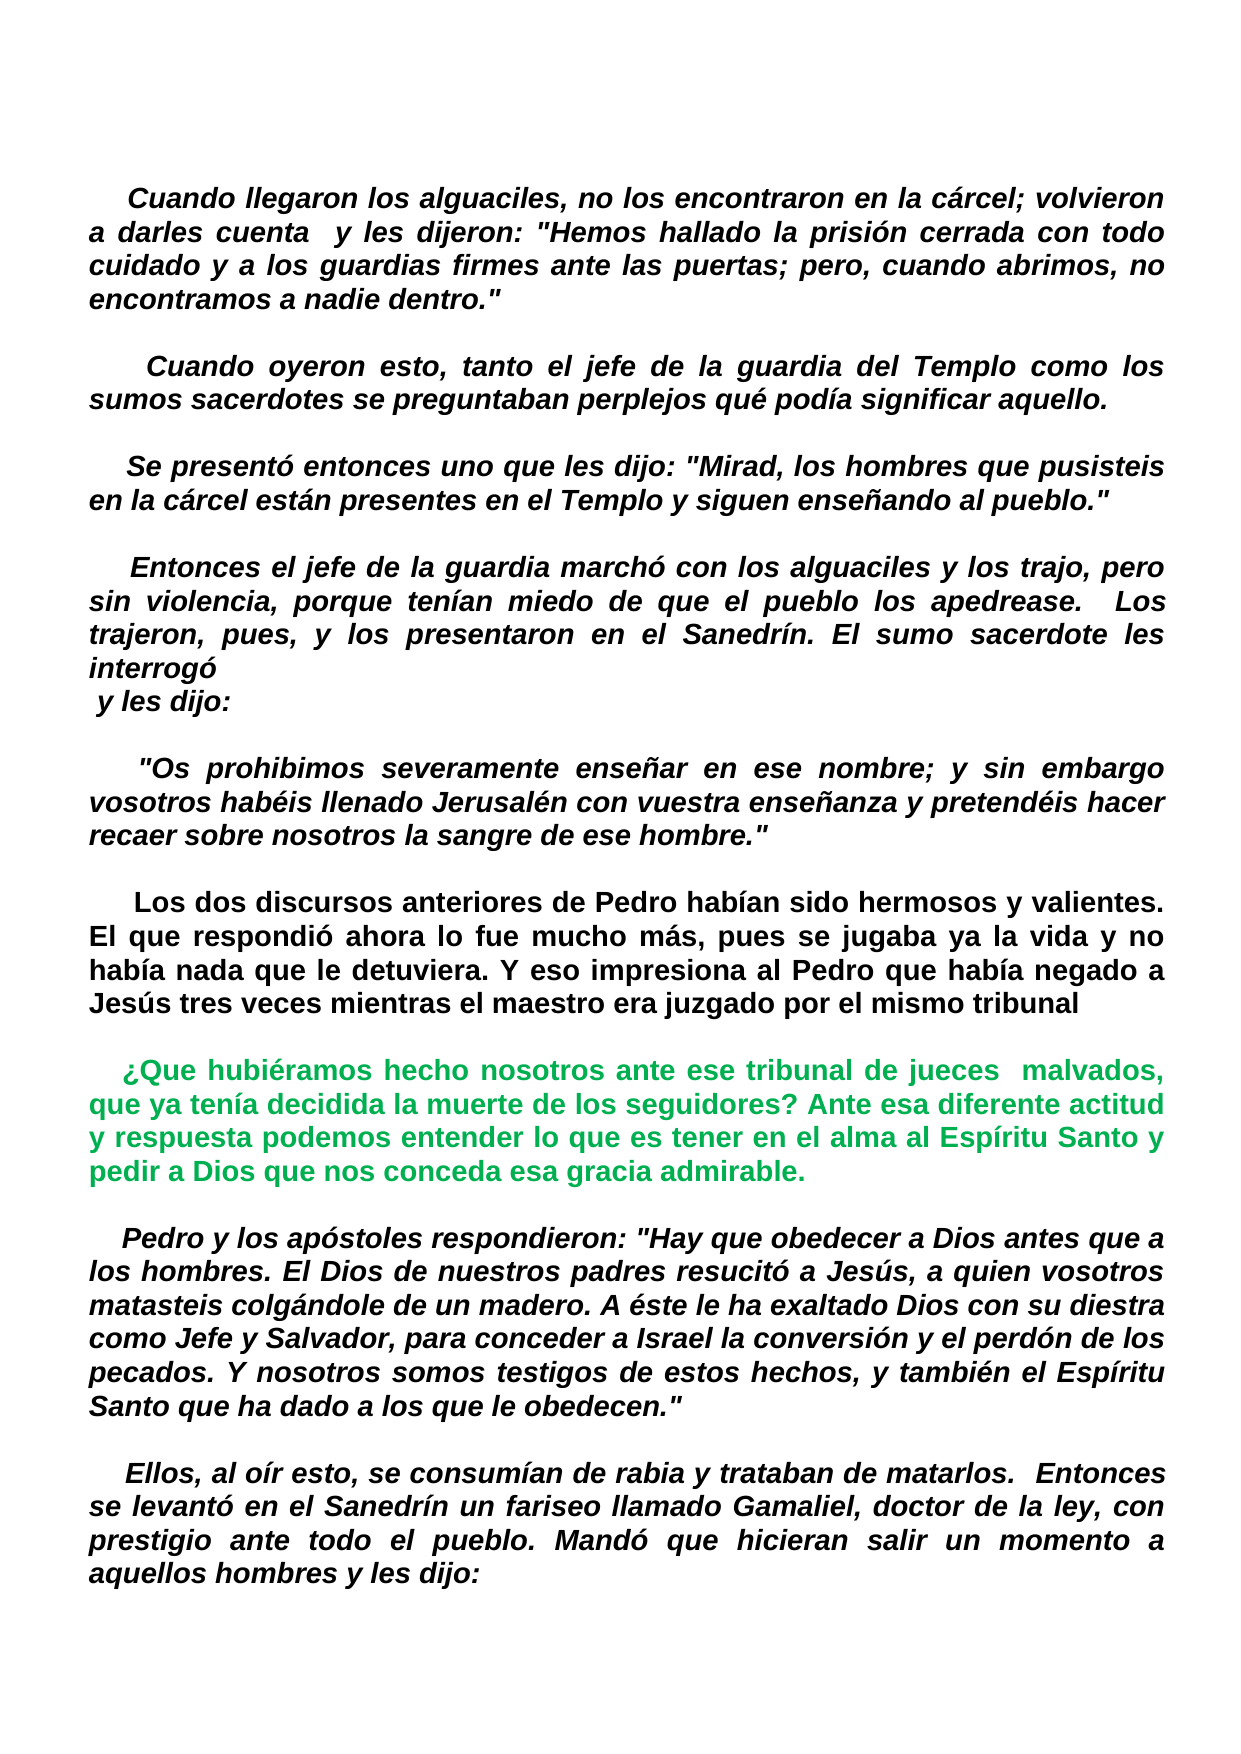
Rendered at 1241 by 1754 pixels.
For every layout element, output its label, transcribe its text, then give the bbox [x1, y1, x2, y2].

text Ellos, al oír esto, se consumían de rabia y trataban de matarlos. Entonces se levantó en el Sanedrín un fariseo llamado Gamaliel, doctor de la ley, con prestigio ante todo el pueblo. Mandó que hicieran salir un momento a aquellos hombres y les dijo: [89, 1456, 1167, 1590]
text Los dos discursos anteriores de Pedro habían sido hermosos y valientes. El que respondió ahora lo fue mucho más, pues se jugaba ya la vida y no había nada que le detuviera. Y eso impresiona al Pedro que había negado a Jesús tres veces mientras el maestro era juzgado por el mismo tribunal [89, 886, 1167, 1020]
text Cuando oyeron esto, tanto el jefe de la guardia del Templo como los sumos sacerdotes se preguntaban perplejos qué podía significar aquello. [89, 349, 1167, 416]
text "Os prohibimos severamente enseñar en ese nombre; y sin embargo vosotros habéis llenado Jerusalén con vuestra enseñanza y pretendéis hacer recaer sobre nosotros la sangre de ese hombre." [89, 751, 1167, 852]
text y les dijo: [89, 684, 1167, 718]
text Entonces el jefe de la guardia marchó con los alguaciles y los trajo, pero sin violencia, porque tenían miedo de que el pueblo los apedrease. Los trajeron, pues, y los presentaron en el Sanedrín. El sumo sacerdote les interrogó [89, 550, 1167, 684]
text Se presentó entonces uno que les dijo: "Mirad, los hombres que pusisteis en la cárcel están presentes en el Templo y siguen enseñando al pueblo." [89, 449, 1167, 517]
text ¿Que hubiéramos hecho nosotros ante ese tribunal de jueces malvados, que ya tenía decidida la muerte de los seguidores? Ante esa diferente actitud y respuesta podemos entender lo que es tener en el alma al Espíritu Santo y pedir a Dios que nos conceda esa gracia admirable. [89, 1053, 1167, 1187]
text Cuando llegaron los alguaciles, no los encontraron en la cárcel; volvieron a darles cuenta y les dijeron: "Hemos hallado la prisión cerrada con todo cuidado y a los guardias firmes ante las puertas; pero, cuando abrimos, no encontramos a nadie dentro." [89, 181, 1167, 315]
text Pedro y los apóstoles respondieron: "Hay que obedecer a Dios antes que a los hombres. El Dios de nuestros padres resucitó a Jesús, a quien vosotros matasteis colgándole de un madero. A éste le ha exaltado Dios con su diestra como Jefe y Salvador, para conceder a Israel la conversión y el perdón de los pecados. Y nosotros somos testigos de estos hechos, y también el Espíritu Santo que ha dado a los que le obedecen." [89, 1221, 1167, 1422]
